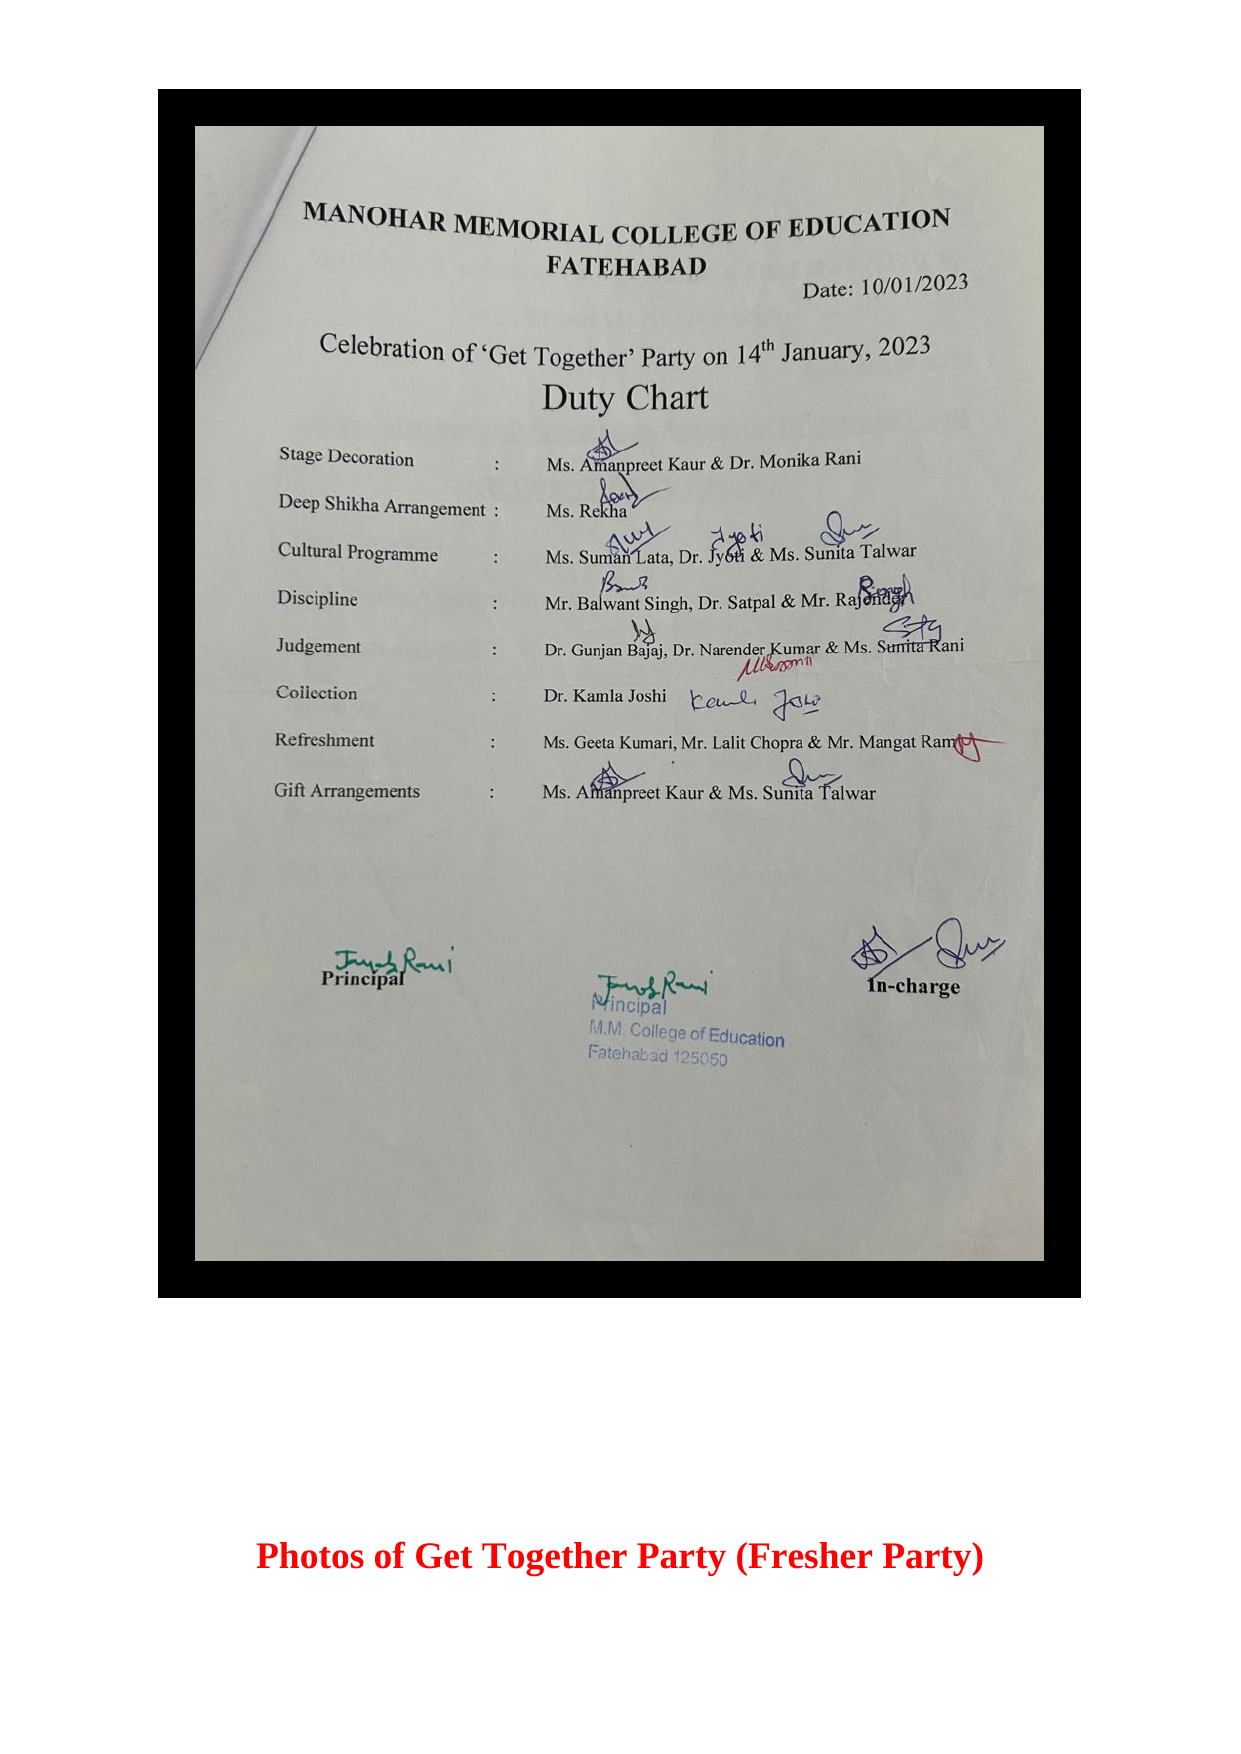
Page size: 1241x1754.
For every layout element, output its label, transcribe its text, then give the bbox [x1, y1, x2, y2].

picture [195, 126, 1044, 1261]
text Photos of Get Together Party (Fresher Party) [150, 1533, 1090, 1576]
